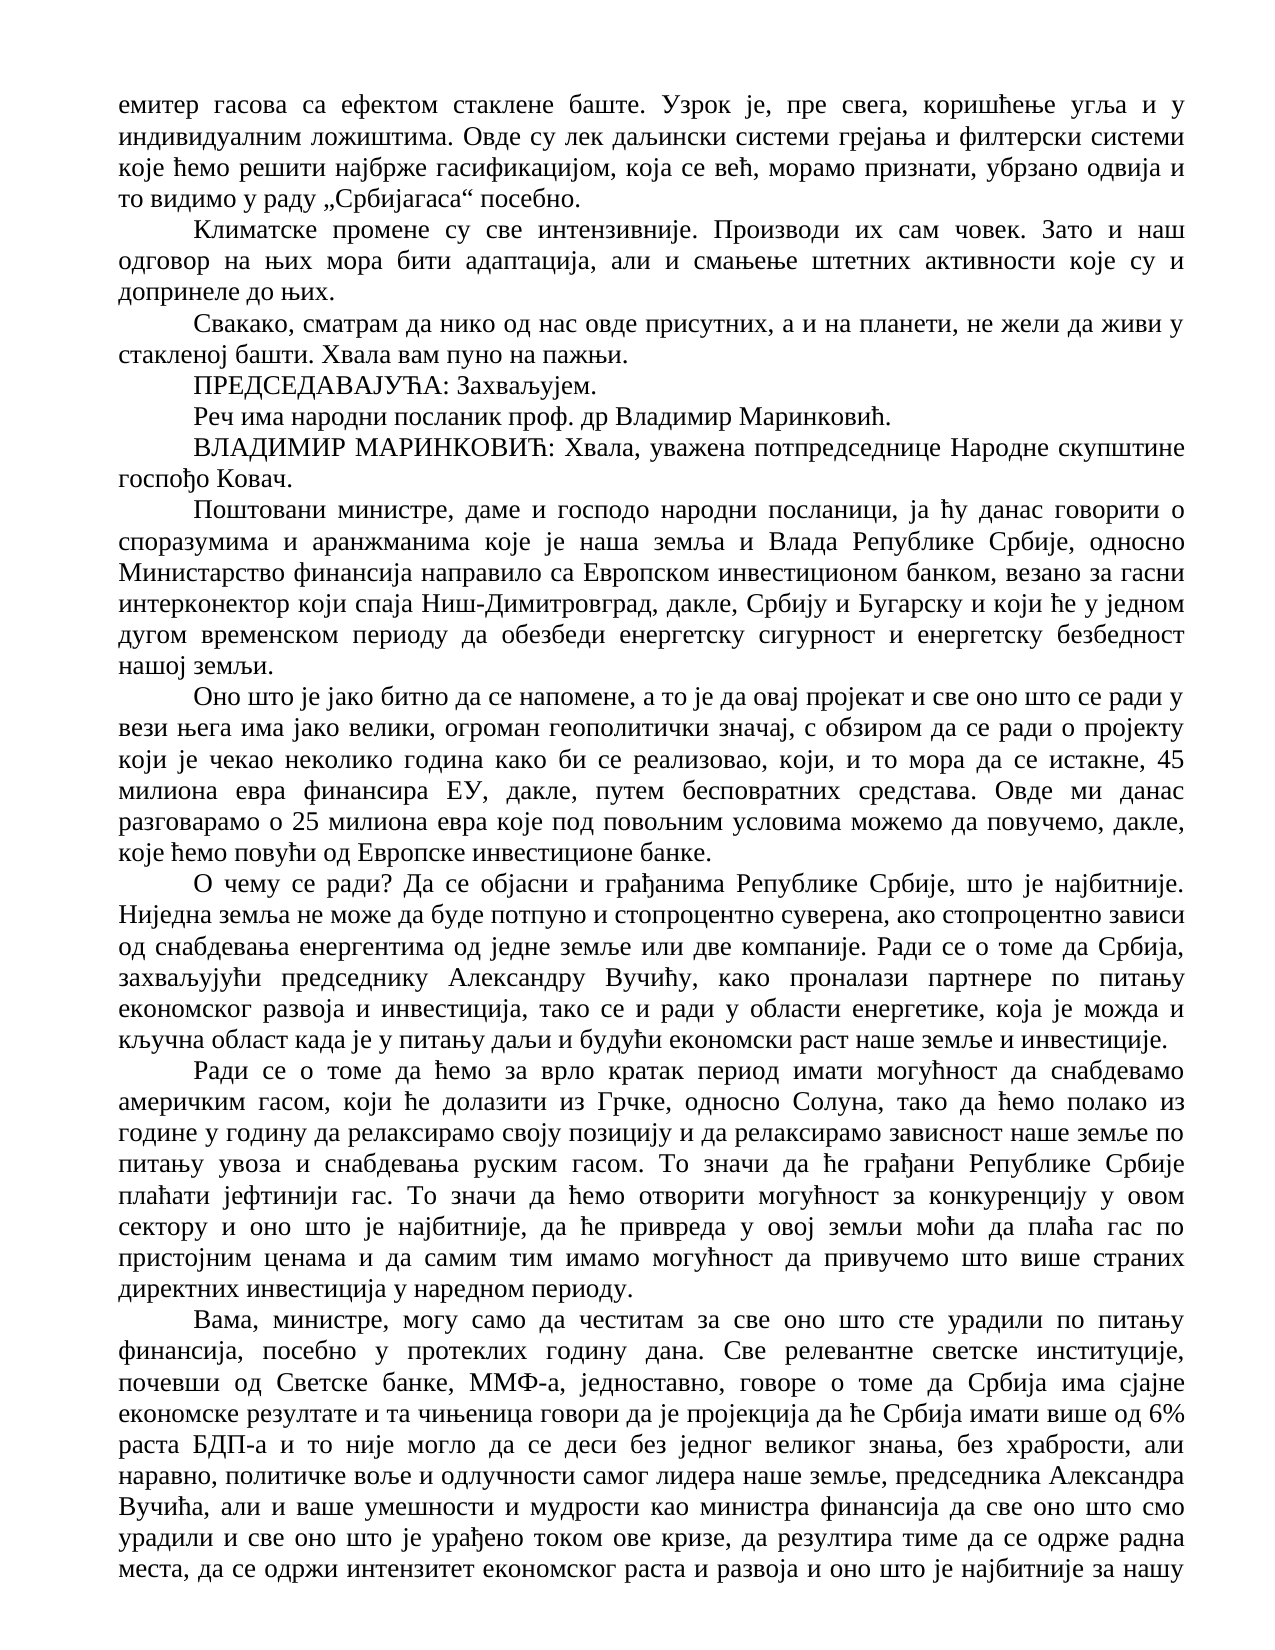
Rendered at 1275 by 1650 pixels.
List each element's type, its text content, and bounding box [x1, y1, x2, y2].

text Оно што је јако битно да се напомене, а то је да овај пројекат и све оно што се ради у вези њега има јако велики, огроман геополитички значај, с обзиром да се ради о пројекту који је чекао неколико година како би се реализовао, који, и то мора да се истакне, 45 милиона евра финансира ЕУ, дакле, путем бесповратних средстава. Овде ми данас разговарамо о 25 милиона евра које под повољним условима можемо да повучемо, дакле, које ћемо повући од Европске инвестиционе банке. [118, 680, 1186, 867]
text Климатске промене су све интензивније. Производи их сам човек. Зато и наш одговор на њих мора бити адаптација, али и смањење штетних активности које су и допринеле до њих. [118, 213, 1186, 307]
text Ради се о томе да ћемо за врло кратак период имати могућност да снабдевамо америчким гасом, који ће долазити из Грчке, односно Солуна, тако да ћемо полако из године у годину да релаксирамо своју позицију и да релаксирамо зависност наше земље по питању увоза и снабдевања руским гасом. То значи да ће грађани Републике Србије плаћати јефтинији гас. То значи да ћемо отворити могућност за конкуренцију у овом сектору и оно што је најбитније, да ће привреда у овој земљи моћи да плаћа гас по пристојним ценама и да самим тим имамо могућност да привучемо што више страних директних инвестиција у наредном периоду. [118, 1054, 1186, 1303]
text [118, 1303, 1186, 1584]
text О чему се ради? Да се објасни и грађанима Републике Србије, што је најбитније. Ниједна земља не може да буде потпуно и стопроцентно суверена, ако стопроцентно зависи од снабдевања енергентима од једне земље или две компаније. Ради се о томе да Србија, захваљујући председнику Александру Вучићу, како проналази партнере по питању економског развоја и инвестиција, тако се и ради у области енергетике, која је можда и кључна област када је у питању даљи и будући економски раст наше земље и инвестиције. [118, 867, 1186, 1054]
text Свакако, сматрам да нико од нас овде присутних, а и на планети, не жели да живи у стакленој башти. Хвала вам пуно на пажњи. [118, 307, 1186, 369]
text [118, 89, 1186, 213]
text ВЛАДИМИР МАРИНКОВИЋ: Хвала, уважена потпредседнице Народне скупштине госпођо Ковач. [118, 431, 1186, 493]
text ПРЕДСЕДАВАЈУЋА: Захваљујем. [118, 369, 1186, 400]
text Поштовани министре, даме и господо народни посланици, ја ћу данас говорити о споразумима и аранжманима које је наша земља и Влада Републике Србије, односно Министарство финансија направило са Европском инвестиционом банком, везано за гасни интерконектор који спаја Ниш-Димитровград, дакле, Србију и Бугарску и који ће у једном дугом временском периоду да обезбеди енергетску сигурност и енергетску безбедност нашој земљи. [118, 493, 1186, 680]
text Реч има народни посланик проф. др Владимир Маринковић. [118, 400, 1186, 431]
